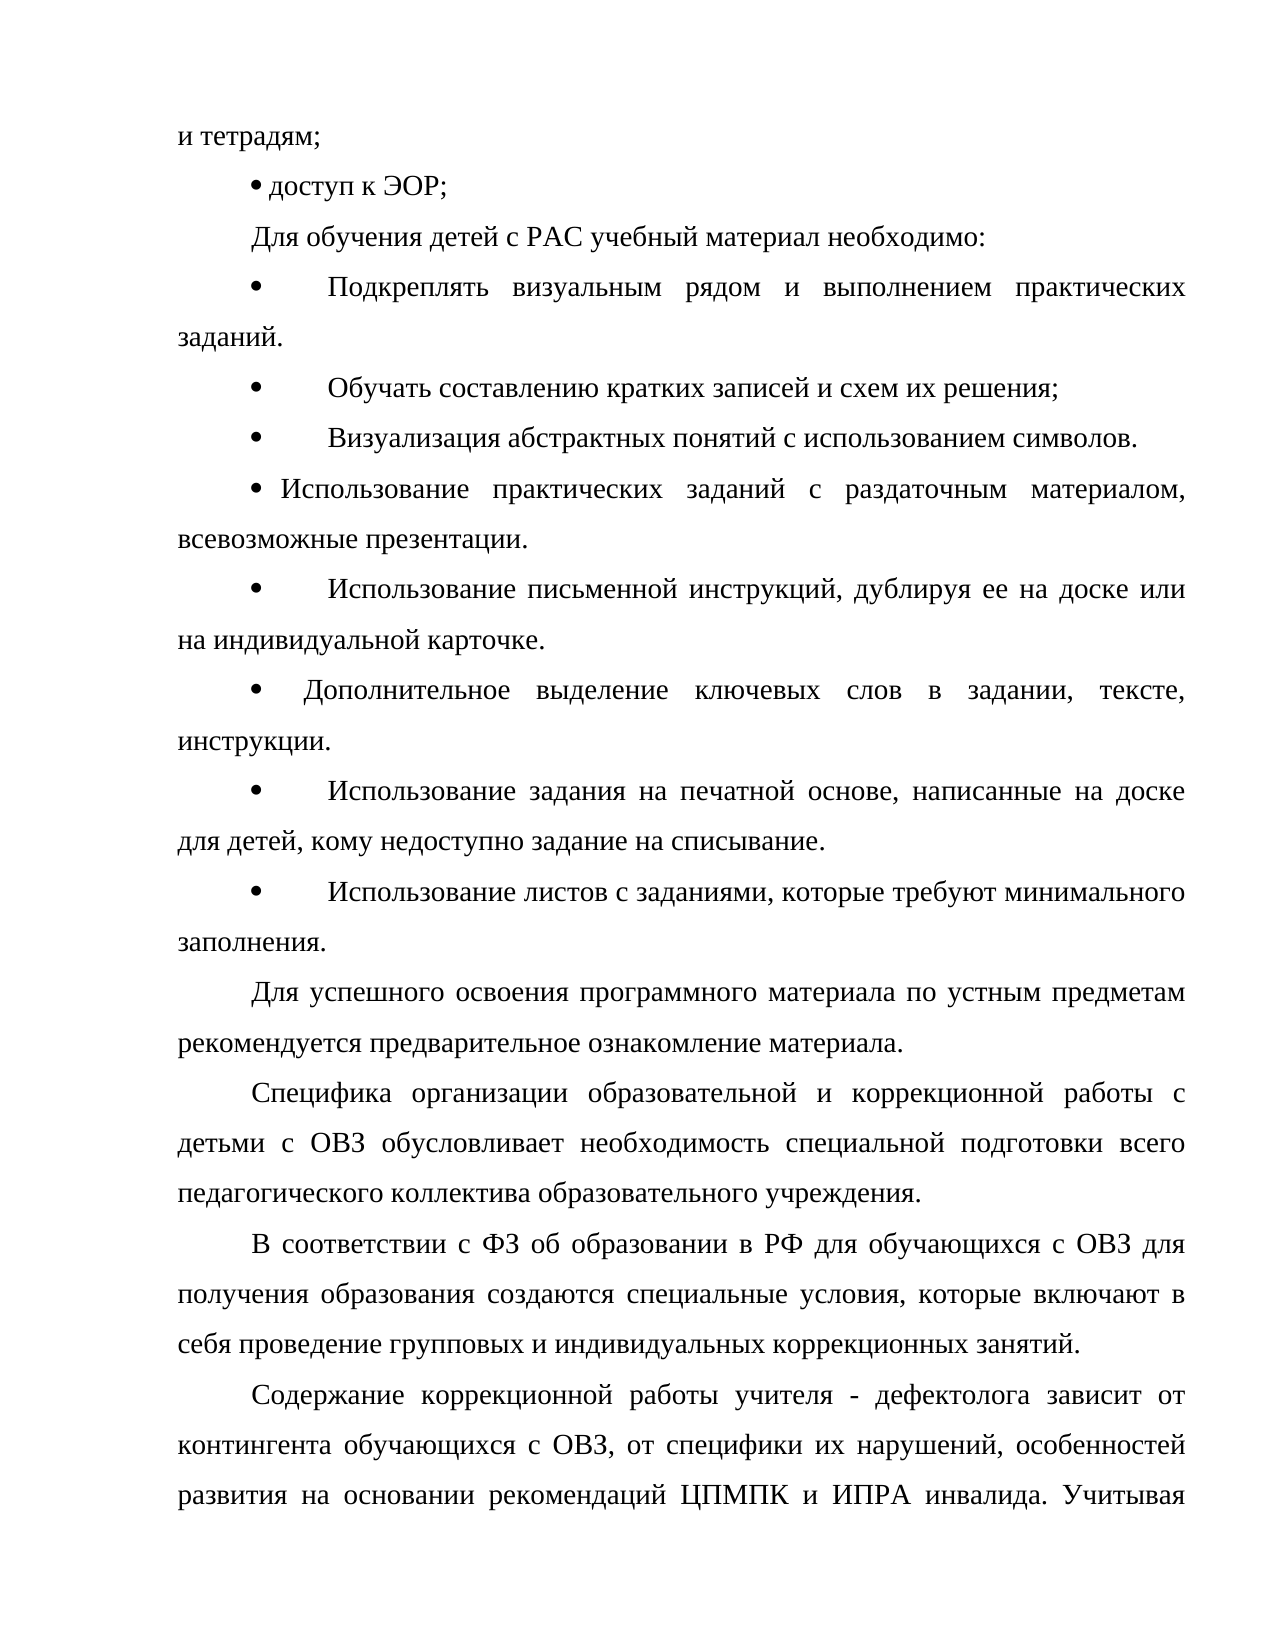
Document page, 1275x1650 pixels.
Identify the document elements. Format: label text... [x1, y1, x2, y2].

text В соответствии с ФЗ об образовании в РФ для обучающихся с ОВЗ для получения образования создаются специальные условия, которые включают в себя проведение групповых и индивидуальных коррекционных занятий. [177, 1226, 1186, 1360]
text  Дополнительное выделение ключевых слов в задании, тексте, инструкции. [177, 672, 1186, 756]
text  Использование задания на печатной основе, написанные на доске для детей, кому недоступно задание на списывание. [177, 773, 1186, 857]
text  Подкреплять визуальным рядом и выполнением практических заданий. [177, 269, 1186, 353]
text  Обучать составлению кратких записей и схем их решения; [177, 370, 1186, 403]
text  Использование письменной инструкций, дублируя ее на доске или на индивидуальной карточке. [177, 571, 1186, 655]
text Для успешного освоения программного материала по устным предметам рекомендуется предварительное ознакомление материала. [177, 974, 1186, 1058]
text  Использование листов с заданиями, которые требуют минимального заполнения. [177, 874, 1186, 958]
text  Визуализация абстрактных понятий с использованием символов. [177, 420, 1186, 454]
text Специфика организации образовательной и коррекционной работы с детьми с ОВЗ обусловливает необходимость специальной подготовки всего педагогического коллектива образовательного учреждения. [177, 1075, 1186, 1209]
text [177, 1377, 1186, 1511]
text  Использование практических заданий с раздаточным материалом, всевозможные презентации. [177, 471, 1186, 555]
text  доступ к ЭОР; [177, 168, 1186, 202]
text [177, 118, 1186, 152]
text Для обучения детей с РАС учебный материал необходимо: [177, 219, 1186, 252]
